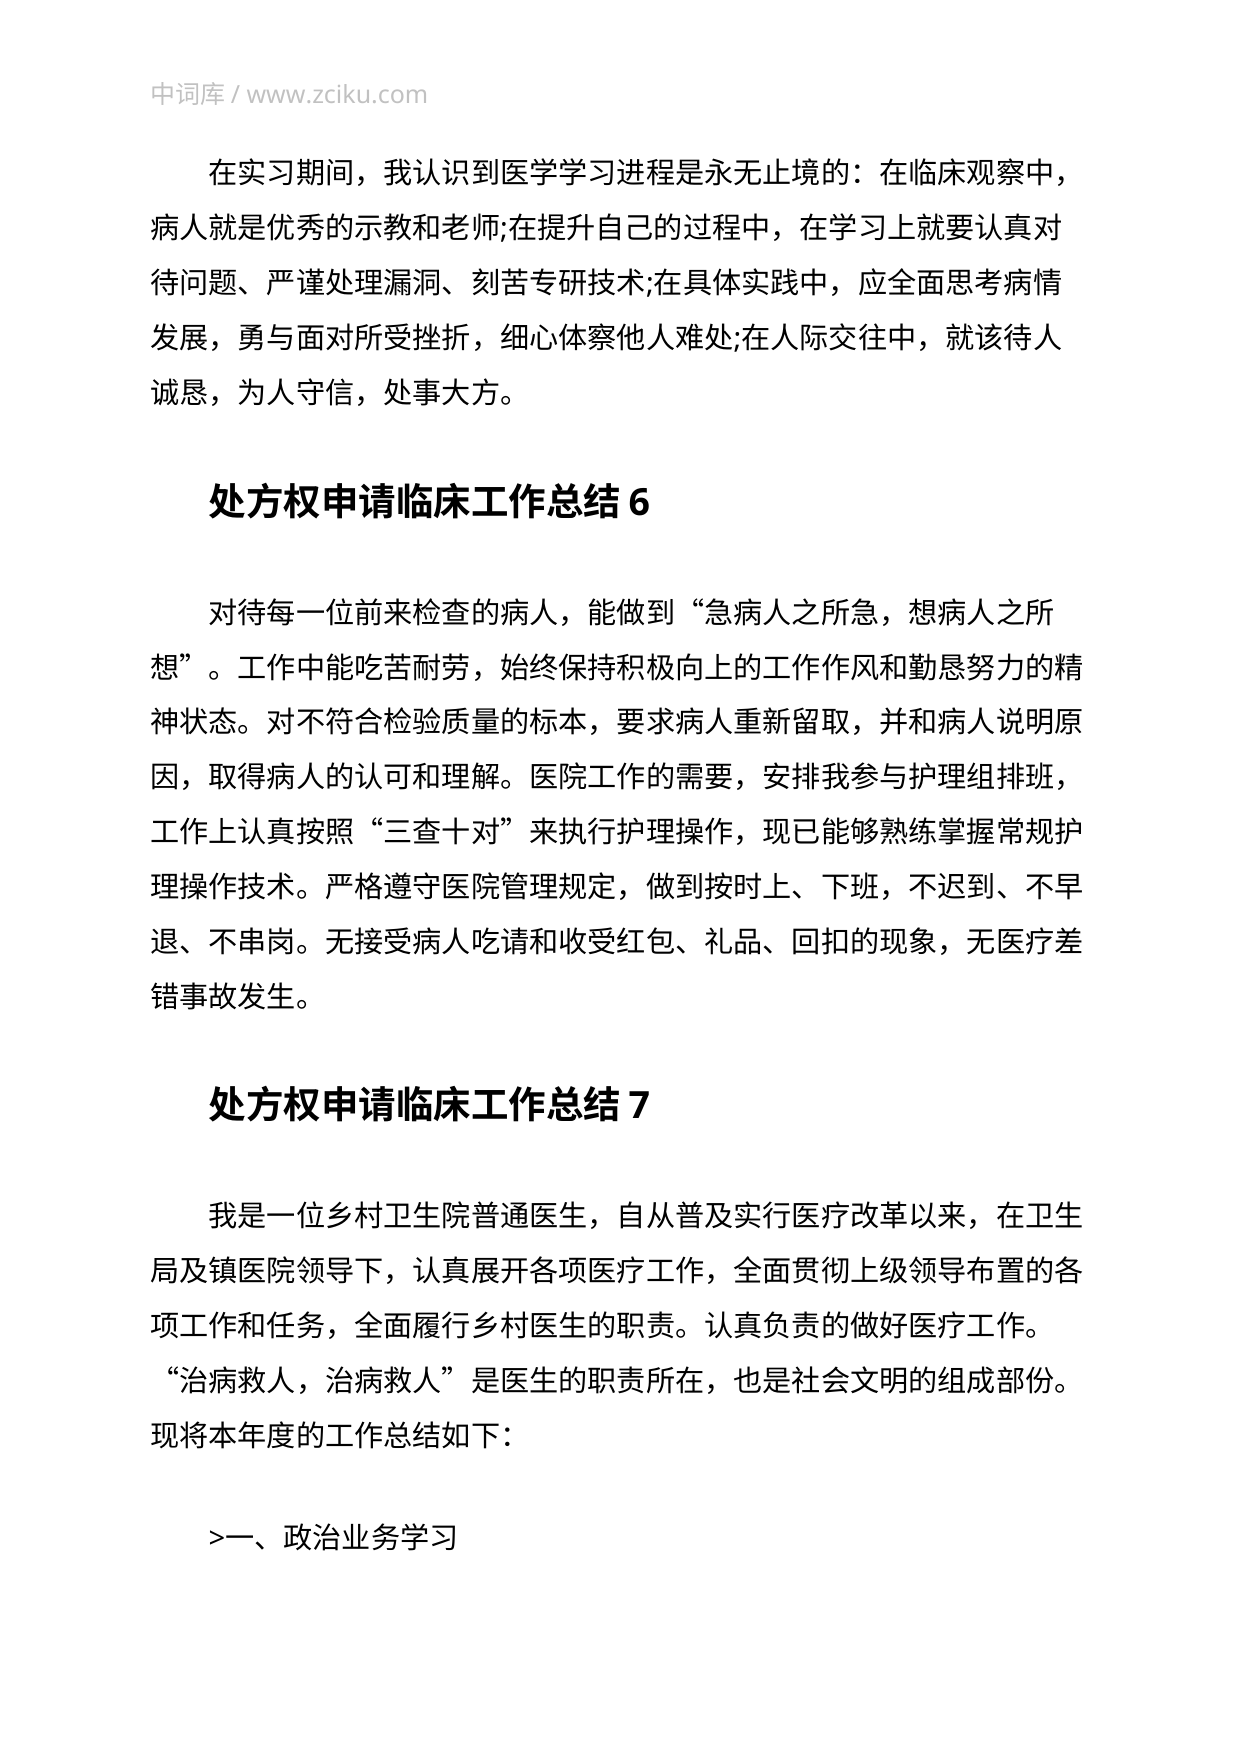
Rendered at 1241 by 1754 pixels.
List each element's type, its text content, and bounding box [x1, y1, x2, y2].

text 对待每一位前来检查的病人，能做到“急病人之所急，想病人之所想”。工作中能吃苦耐劳，始终保持积极向上的工作作风和勤恳努力的精神状态。对不符合检验质量的标本，要求病人重新留取，并和病人说明原因，取得病人的认可和理解。医院工作的需要，安排我参与护理组排班，工作上认真按照“三查十对”来执行护理操作，现已能够熟练掌握常规护理操作技术。严格遵守医院管理规定，做到按时上、下班，不迟到、不早退、不串岗。无接受病人吃请和收受红包、礼品、回扣的现象，无医疗差错事故发生。 [150, 589, 1090, 1016]
text 我是一位乡村卫生院普通医生，自从普及实行医疗改革以来，在卫生局及镇医院领导下，认真展开各项医疗工作，全面贯彻上级领导布置的各项工作和任务，全面履行乡村医生的职责。认真负责的做好医疗工作。“治病救人，治病救人”是医生的职责所在，也是社会文明的组成部份。现将本年度的工作总结如下： [150, 1193, 1090, 1455]
text 处方权申请临床工作总结6 [150, 472, 1090, 526]
text >一、政治业务学习 [150, 1514, 1090, 1557]
text 在实习期间，我认识到医学学习进程是永无止境的：在临床观察中，病人就是优秀的示教和老师;在提升自己的过程中，在学习上就要认真对待问题、严谨处理漏洞、刻苦专研技术;在具体实践中，应全面思考病情发展，勇与面对所受挫折，细心体察他人难处;在人际交往中，就该待人诚恳，为人守信，处事大方。 [150, 150, 1090, 412]
text 处方权申请临床工作总结7 [150, 1075, 1090, 1130]
